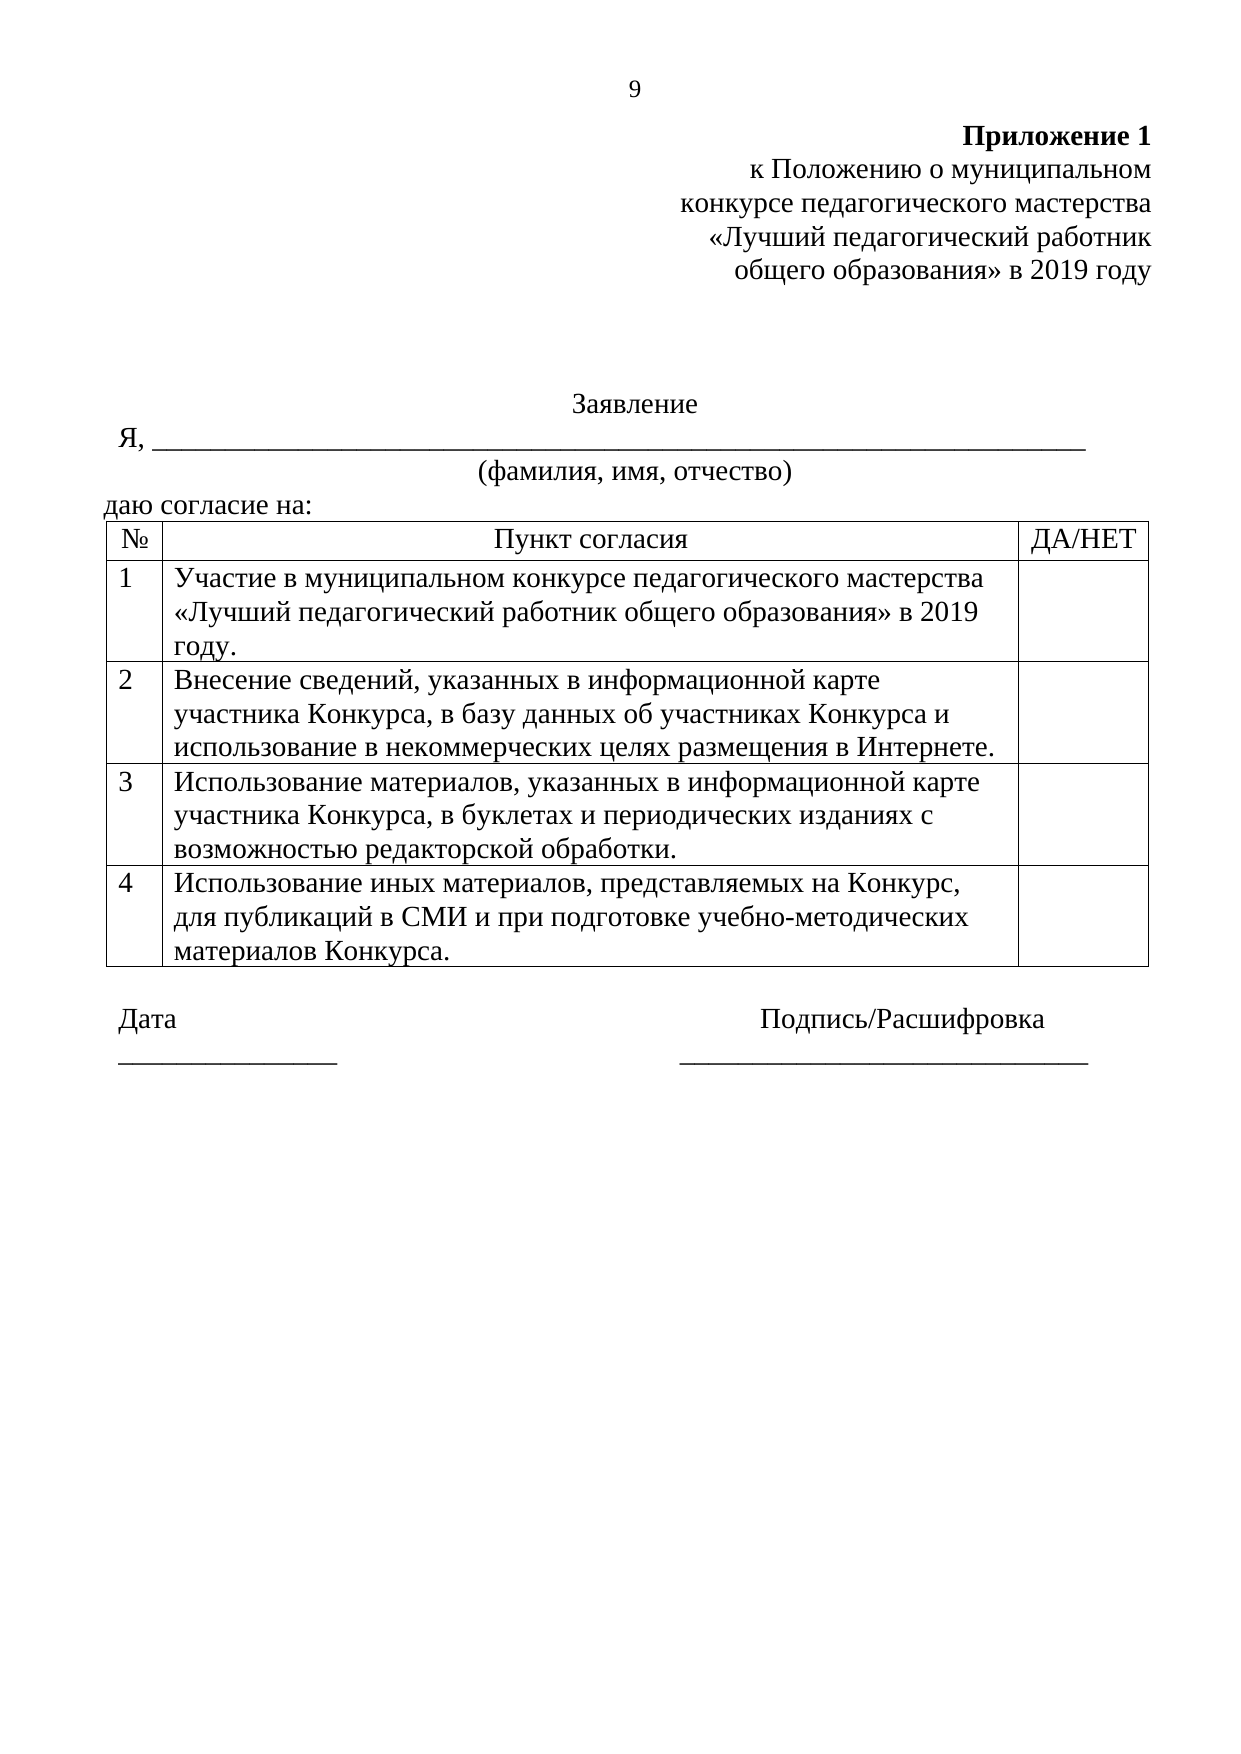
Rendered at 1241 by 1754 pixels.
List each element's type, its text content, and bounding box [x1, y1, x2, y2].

table_cell 3 [107, 764, 162, 864]
text _______________ ____________________________ [118, 1034, 1152, 1068]
table_cell [1019, 662, 1148, 763]
table_cell 1 [107, 561, 162, 661]
text Дата Подпись/Расшифровка [118, 1001, 1152, 1034]
text Приложение 1 [118, 118, 1152, 152]
table_cell [1019, 866, 1148, 966]
text Я, ________________________________________________________________ [118, 420, 1152, 453]
table_header ДА/НЕТ [1019, 522, 1148, 559]
text конкурсе педагогического мастерства [118, 185, 1152, 219]
table_cell [1019, 764, 1148, 864]
table_cell Внесение сведений, указанных в информационной карте участника Конкурса, в базу данных об участниках Конкурса и использование в некоммерческих целях размещения в Интернете. [163, 662, 1018, 763]
text к Положению о муниципальном [118, 152, 1152, 185]
table_cell Использование иных материалов, представляемых на Конкурс, для публикаций в СМИ и при подготовке учебно-методических материалов Конкурса. [163, 866, 1018, 966]
text даю согласие на: [103, 487, 1152, 521]
table_cell Участие в муниципальном конкурсе педагогического мастерства «Лучший педагогический работник общего образования» в 2019 году. [163, 561, 1018, 661]
table_cell [1019, 561, 1148, 661]
table_cell 2 [107, 662, 162, 763]
text (фамилия, имя, отчество) [118, 453, 1152, 487]
text «Лучший педагогический работник [118, 219, 1152, 252]
table_header Пункт согласия [163, 522, 1018, 559]
table_cell 4 [107, 866, 162, 966]
table_header № [107, 522, 162, 559]
text Заявление [118, 386, 1152, 420]
table_cell Использование материалов, указанных в информационной карте участника Конкурса, в буклетах и периодических изданиях с возможностью редакторской обработки. [163, 764, 1018, 864]
text общего образования» в 2019 году [118, 252, 1152, 286]
